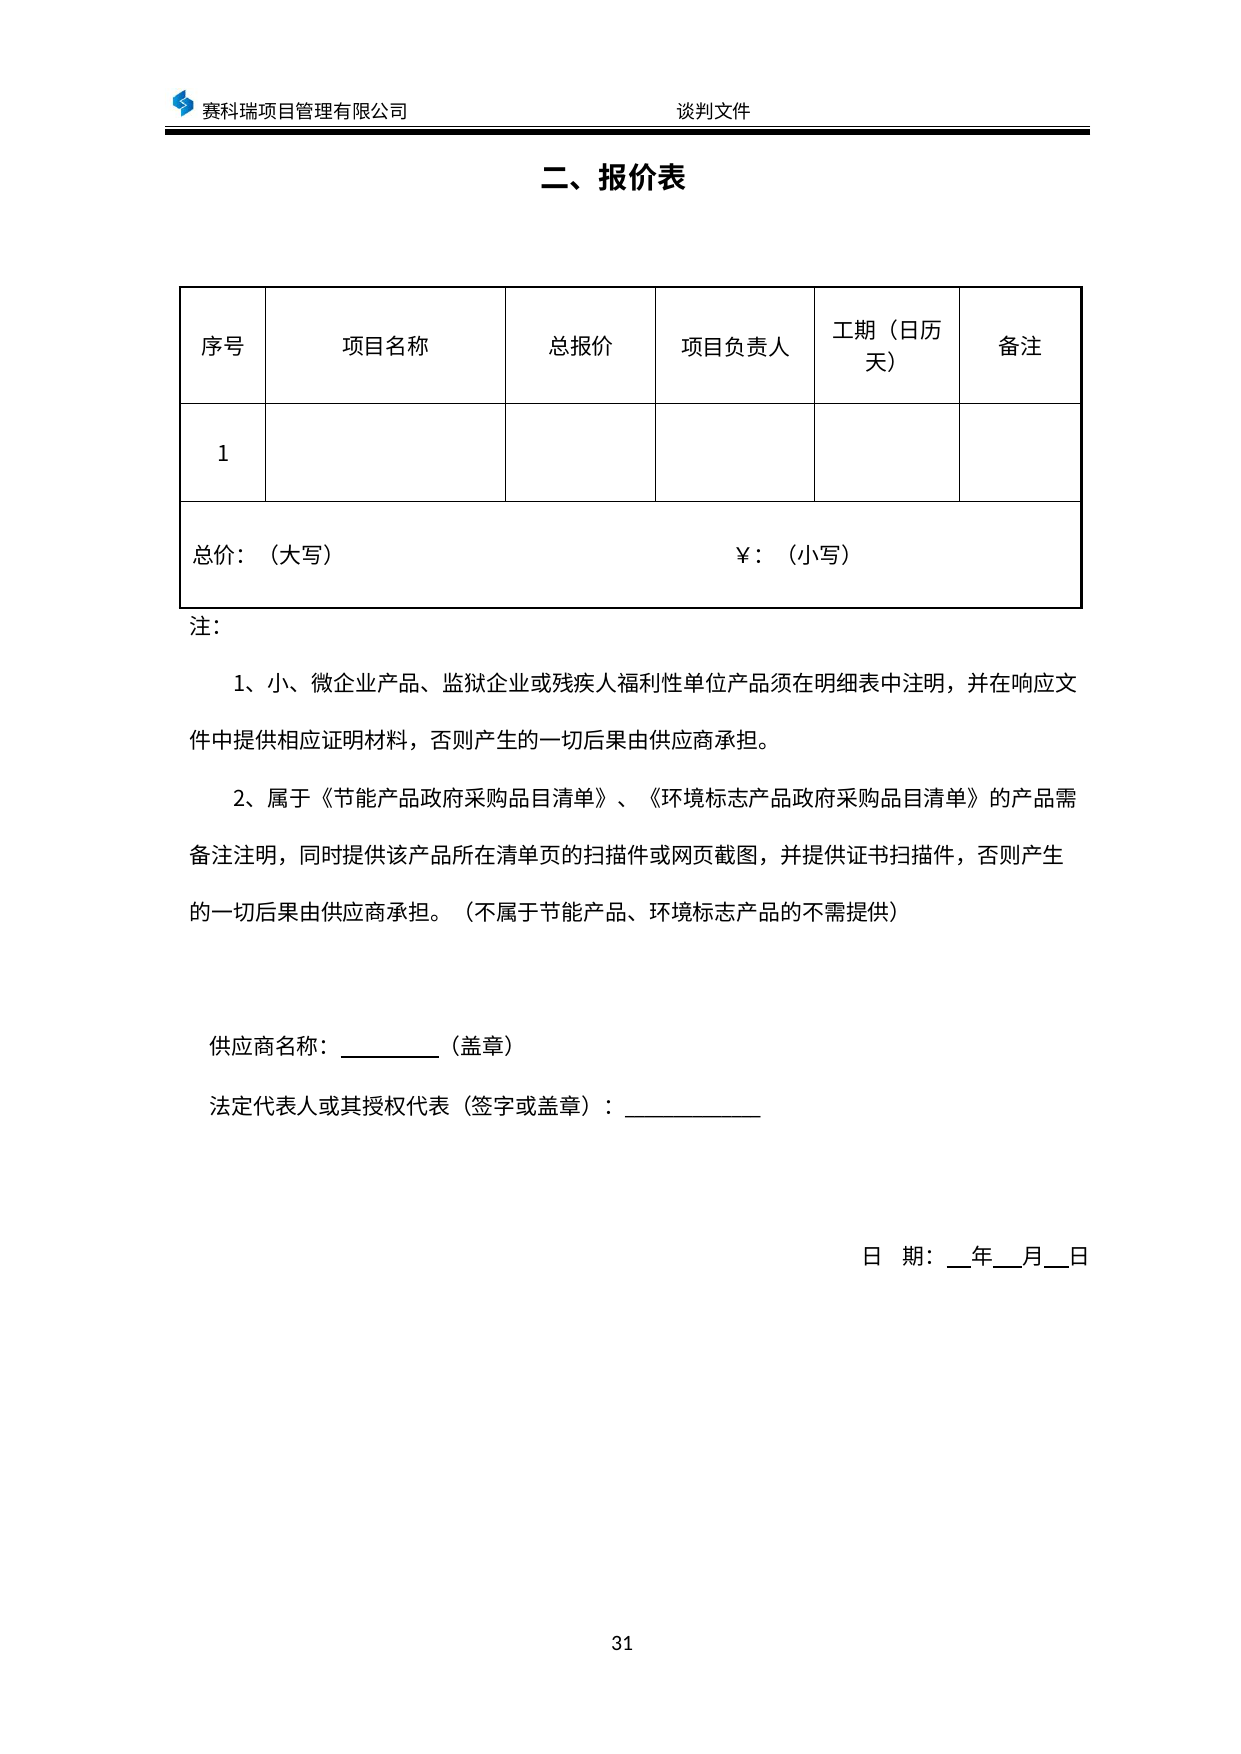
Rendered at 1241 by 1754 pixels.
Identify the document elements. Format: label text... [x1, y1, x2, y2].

table_cell 1 [181, 404, 265, 501]
text 2、属于《节能产品政府采购品目清单》、《环境标志产品政府采购品目清单》的产品需备注注明，同时提供该产品所在清单页的扫描件或网页截图，并提供证书扫描件，否则产生的一切后果由供应商承担。（不属于节能产品、环境标志产品的不需提供） [189, 781, 1079, 927]
text 供应商名称： （盖章） [165, 1029, 1090, 1061]
table_header 项目负责人 [656, 288, 814, 402]
table_cell [656, 404, 814, 501]
table_header 项目名称 [266, 288, 505, 402]
text 1、小、微企业产品、监狱企业或残疾人福利性单位产品须在明细表中注明，并在响应文件中提供相应证明材料，否则产生的一切后果由供应商承担。 [189, 666, 1079, 755]
text 注： [189, 609, 1079, 640]
table_cell [266, 404, 505, 501]
table_header 总报价 [506, 288, 655, 402]
table_cell [506, 404, 655, 501]
table_cell 总价：（大写） ￥：（小写） [181, 502, 1080, 607]
text 日 期： 年 月 日 [165, 1239, 1090, 1270]
table_header 序号 [181, 288, 265, 402]
table_cell [960, 404, 1080, 501]
text 法定代表人或其授权代表（签字或盖章）：______________ [165, 1089, 1090, 1121]
table_header 工期（日历天） [815, 288, 959, 402]
table_cell [815, 404, 959, 501]
table_header 备注 [960, 288, 1080, 402]
text 二、报价表 [457, 154, 769, 196]
picture [164, 88, 202, 118]
